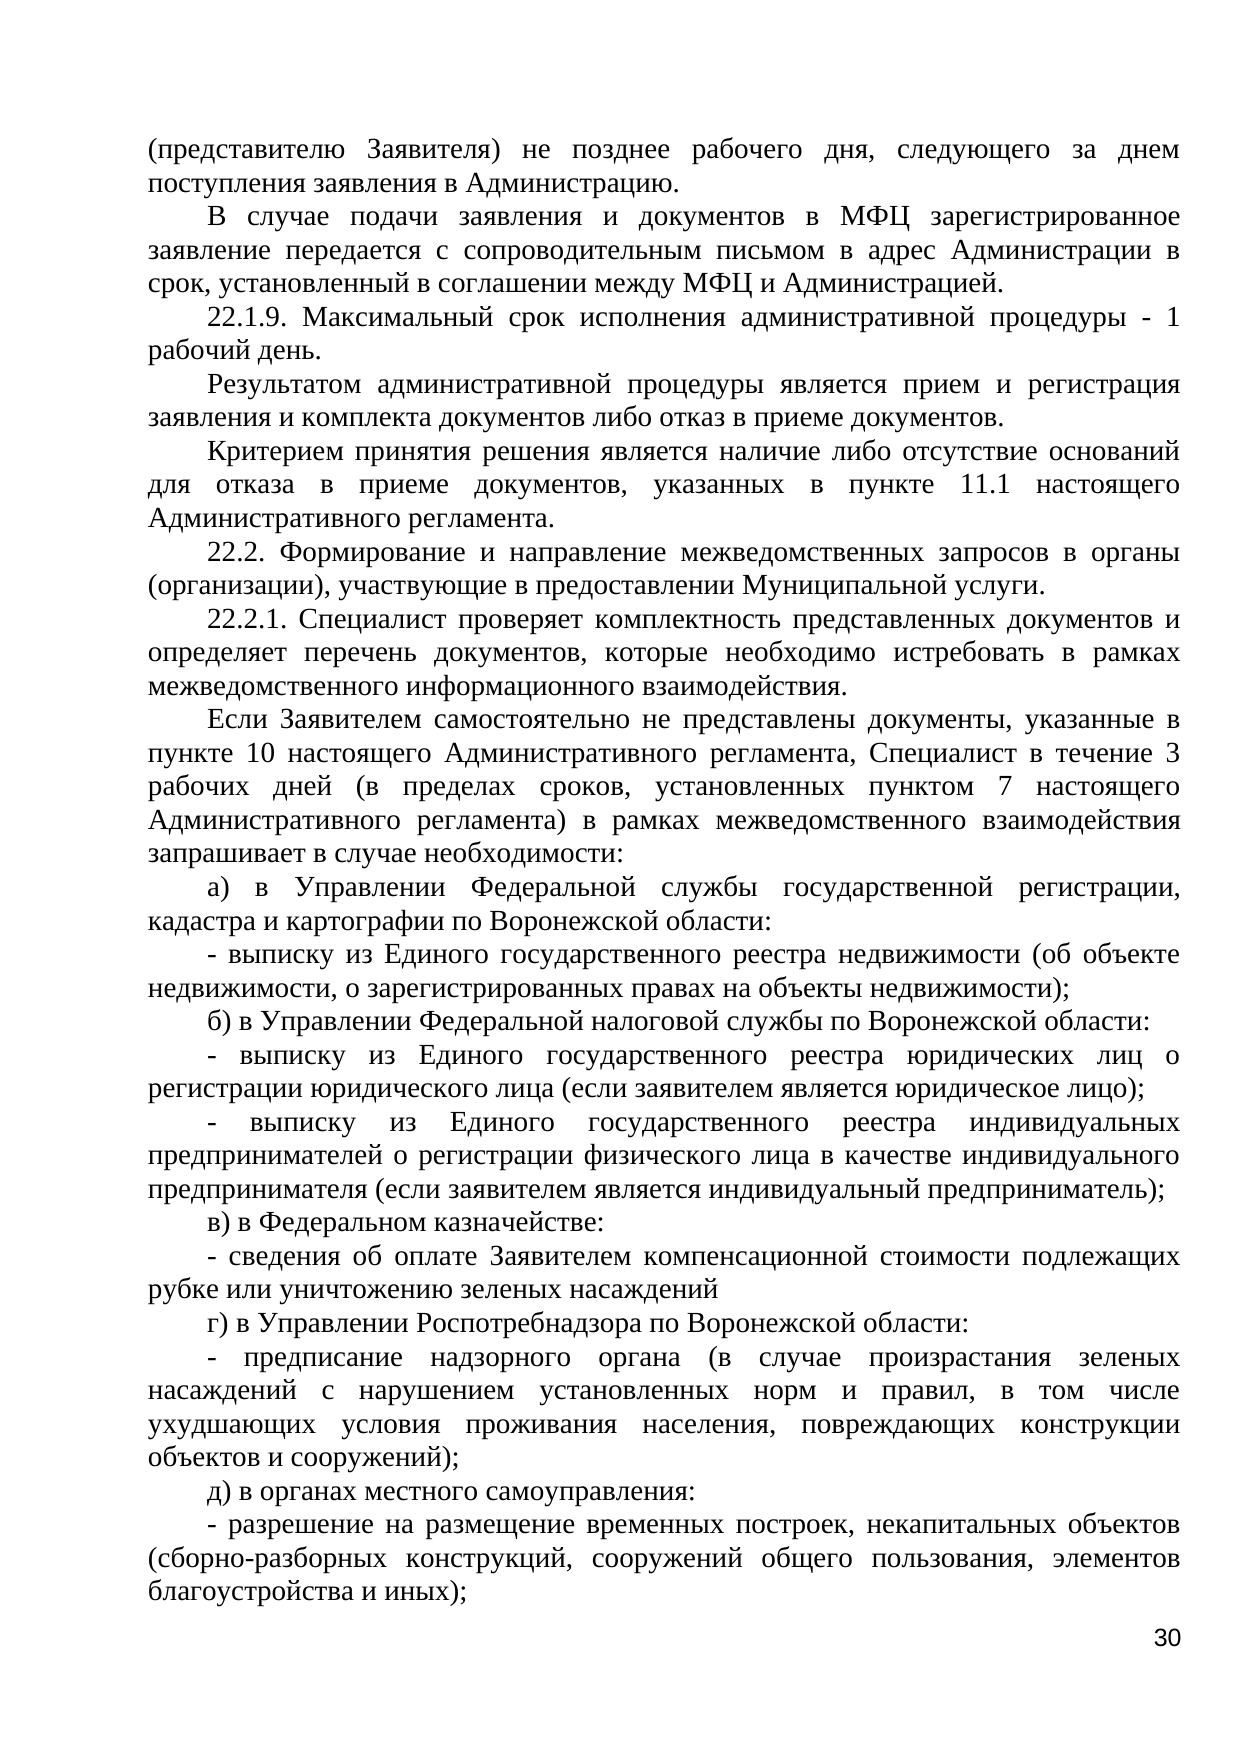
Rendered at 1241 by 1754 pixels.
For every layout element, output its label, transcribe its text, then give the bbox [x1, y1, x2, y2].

list 22.2.1. Специалист проверяет комплектность представленных документов и определяет перечень документов, которые необходимо истребовать в рамках межведомственного информационного взаимодействия. [148, 601, 1181, 701]
text Результатом административной процедуры является прием и регистрация заявления и комплекта документов либо отказ в приеме документов. [148, 366, 1181, 433]
text Если Заявителем самостоятельно не представлены документы, указанные в пункте 10 настоящего Административного регламента, Специалист в течение 3 рабочих дней (в пределах сроков, установленных пунктом 7 настоящего Административного регламента) в рамках межведомственного взаимодействия запрашивает в случае необходимости: [148, 701, 1181, 869]
text г) в Управлении Роспотребнадзора по Воронежской области: [148, 1305, 1181, 1339]
text б) в Управлении Федеральной налоговой службы по Воронежской области: [148, 1003, 1181, 1037]
text в) в Федеральном казначействе: [148, 1204, 1181, 1238]
text - выписку из Единого государственного реестра юридических лиц о регистрации юридического лица (если заявителем является юридическое лицо); [148, 1037, 1181, 1104]
text а) в Управлении Федеральной службы государственной регистрации, кадастра и картографии по Воронежской области: [148, 869, 1181, 936]
text - предписание надзорного органа (в случае произрастания зеленых насаждений с нарушением установленных норм и правил, в том числе ухудшающих условия проживания населения, повреждающих конструкции объектов и сооружений); [148, 1339, 1181, 1473]
text д) в органах местного самоуправления: [148, 1473, 1181, 1506]
text - выписку из Единого государственного реестра индивидуальных предпринимателей о регистрации физического лица в качестве индивидуального предпринимателя (если заявителем является индивидуальный предприниматель); [148, 1104, 1181, 1204]
list 22.2. Формирование и направление межведомственных запросов в органы (организации), участвующие в предоставлении Муниципальной услуги. [148, 534, 1181, 601]
text - выписку из Единого государственного реестра недвижимости (об объекте недвижимости, о зарегистрированных правах на объекты недвижимости); [148, 936, 1181, 1003]
list Критерием принятия решения является наличие либо отсутствие оснований для отказа в приеме документов, указанных в пункте 11.1 настоящего Административного регламента. [148, 433, 1181, 534]
text - сведения об оплате Заявителем компенсационной стоимости подлежащих рубке или уничтожению зеленых насаждений [148, 1238, 1181, 1305]
text - разрешение на размещение временных построек, некапитальных объектов (сборно-разборных конструкций, сооружений общего пользования, элементов благоустройства и иных); [148, 1506, 1181, 1607]
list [148, 131, 1181, 198]
text 22.1.9. Максимальный срок исполнения административной процедуры - 1 рабочий день. [148, 299, 1181, 366]
list В случае подачи заявления и документов в МФЦ зарегистрированное заявление передается с сопроводительным письмом в адрес Администрации в срок, установленный в соглашении между МФЦ и Администрацией. [148, 198, 1181, 299]
